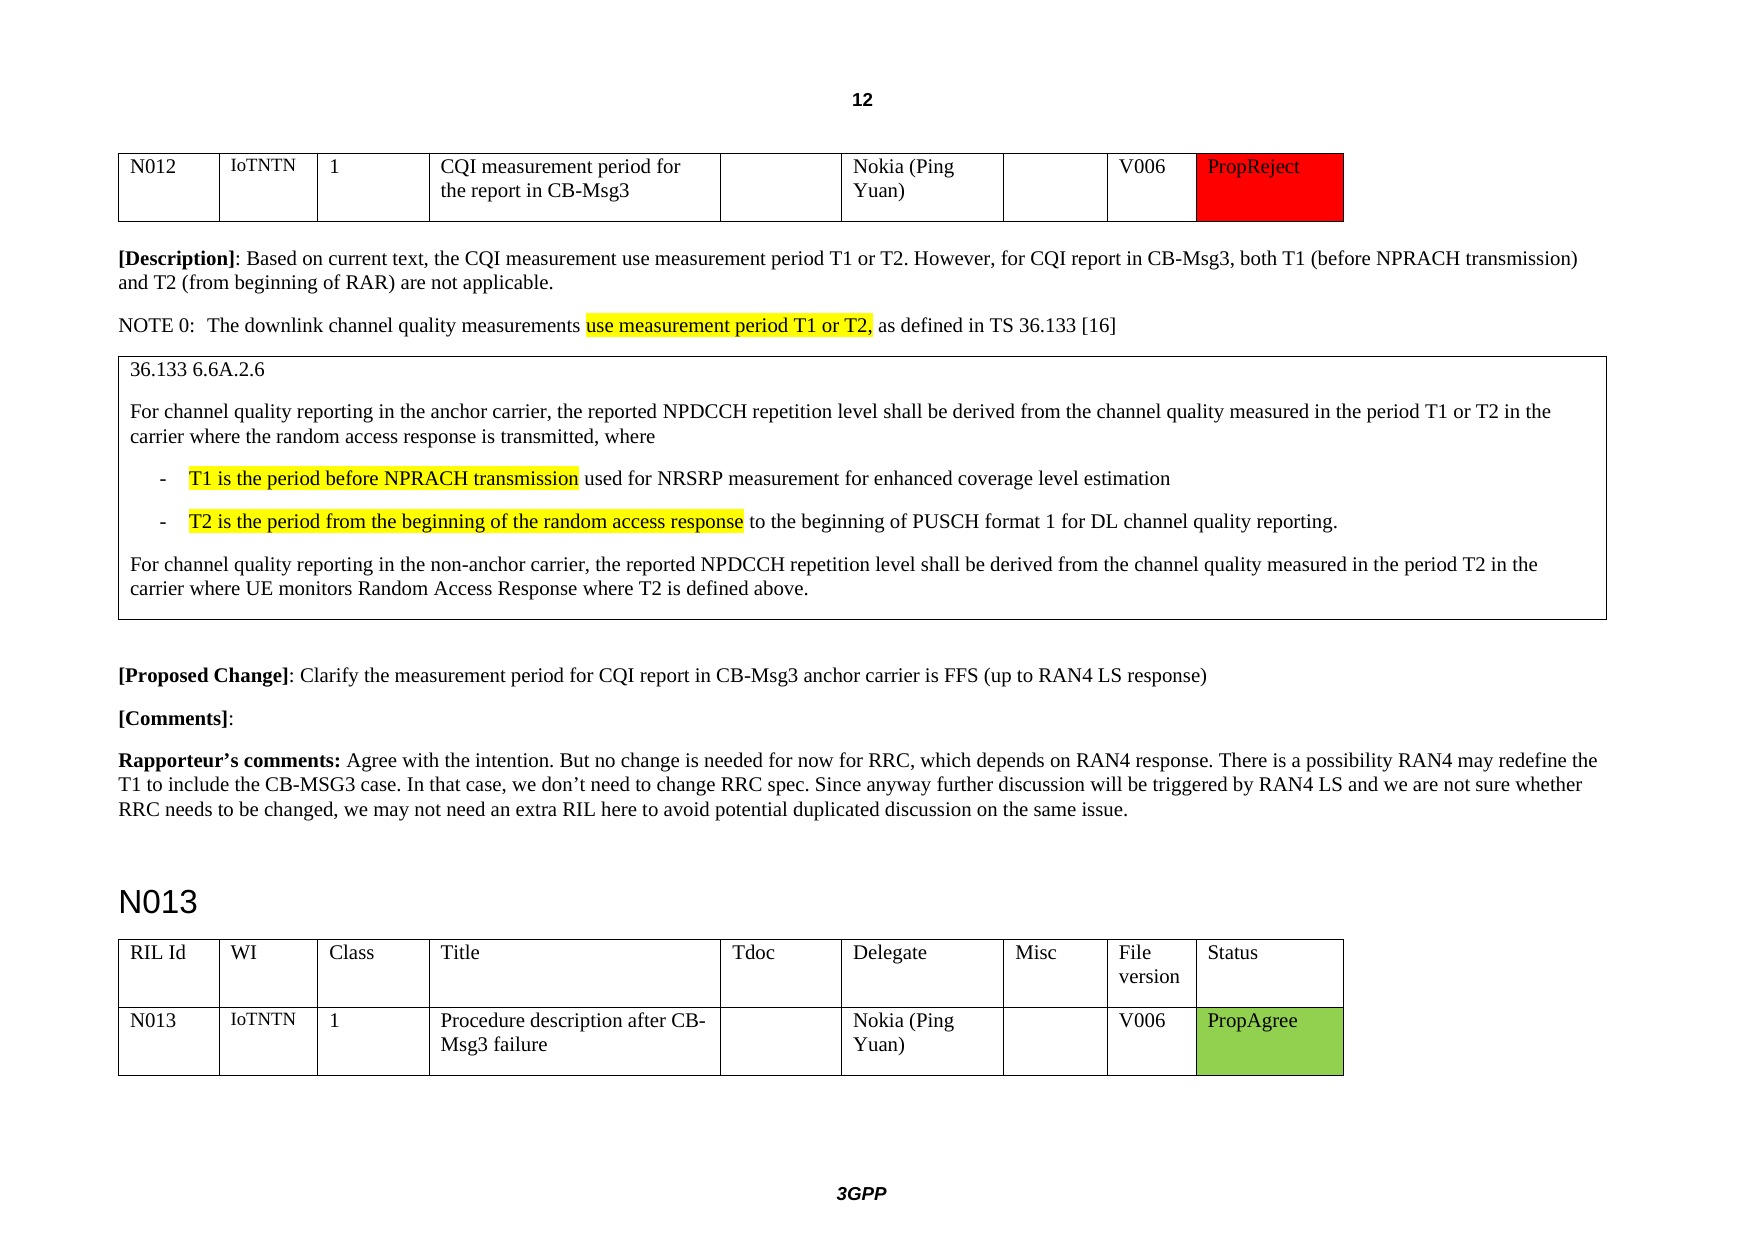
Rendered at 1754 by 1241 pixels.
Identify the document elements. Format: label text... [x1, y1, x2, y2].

table_cell [1004, 1008, 1107, 1075]
table_header Class [318, 940, 429, 1007]
table_cell PropAgree [1197, 1008, 1343, 1075]
table_cell CQI measurement period for the report in CB-Msg3 [430, 154, 720, 221]
table_cell N013 [119, 1008, 219, 1075]
table_header Tdoc [721, 940, 841, 1007]
text Rapporteur’s comments: Agree with the intention. But no change is needed for now for RRC, which depends on RAN4 response. There is a possibility RAN4 may redefine the T1 to include the CB-MSG3 case. In that case, we don’t need to change RRC spec. Since anyway further discussion will be triggered by RAN4 LS and we are not sure whether RRC needs to be changed, we may not need an extra RIL here to avoid potential duplicated discussion on the same issue. [118, 748, 1606, 821]
table_header Status [1197, 940, 1343, 1007]
table_cell Nokia (Ping Yuan) [842, 154, 1003, 221]
table_cell V006 [1108, 154, 1196, 221]
table_header 36.133 6.6A.2.6 For channel quality reporting in the anchor carrier, the reported NPDCCH repetition level shall be derived from the channel quality measured in the period T1 or T2 in the carrier where the random access response is transmitted, where - T1 is the period before NPRACH transmission used for NRSRP measurement for enhanced coverage level estimation - T2 is the period from the beginning of the random access response to the beginning of PUSCH format 1 for DL channel quality reporting. For channel quality reporting in the non-anchor carrier, the reported NPDCCH repetition level shall be derived from the channel quality measured in the period T2 in the carrier where UE monitors Random Access Response where T2 is defined above. [119, 357, 1606, 619]
table_header Title [430, 940, 720, 1007]
text [Proposed Change]: Clarify the measurement period for CQI report in CB-Msg3 anchor carrier is FFS (up to RAN4 LS response) [118, 663, 1606, 687]
table_header File version [1108, 940, 1196, 1007]
table_header RIL Id [119, 940, 219, 1007]
table_cell [1004, 154, 1107, 221]
table_cell Procedure description after CB-Msg3 failure [430, 1008, 720, 1075]
table_cell IoTNTN [220, 1008, 317, 1075]
table_cell IoTNTN [220, 154, 317, 221]
table_cell 1 [318, 1008, 429, 1075]
table_cell PropReject [1197, 154, 1343, 221]
text NOTE 0: The downlink channel quality measurements use measurement period T1 or T2, as defined in TS 36.133 [16] [118, 313, 586, 337]
table_header Misc [1004, 940, 1107, 1007]
table_cell Nokia (Ping Yuan) [842, 1008, 1003, 1075]
table_cell 1 [318, 154, 429, 221]
text [Description]: Based on current text, the CQI measurement use measurement period T1 or T2. However, for CQI report in CB-Msg3, both T1 (before NPRACH transmission) and T2 (from beginning of RAR) are not applicable. [118, 222, 1606, 294]
table_header Delegate [842, 940, 1003, 1007]
table_cell [721, 154, 841, 221]
table_cell N012 [119, 154, 219, 221]
table_header WI [220, 940, 317, 1007]
table_cell V006 [1108, 1008, 1196, 1075]
table_cell [721, 1008, 841, 1075]
text NOTE 0: The downlink channel quality measurements use measurement period T1 or T2, as defined in TS 36.133 [16] [873, 313, 1606, 337]
subtitle N013 [118, 882, 1606, 921]
text [Comments]: [118, 706, 1606, 729]
